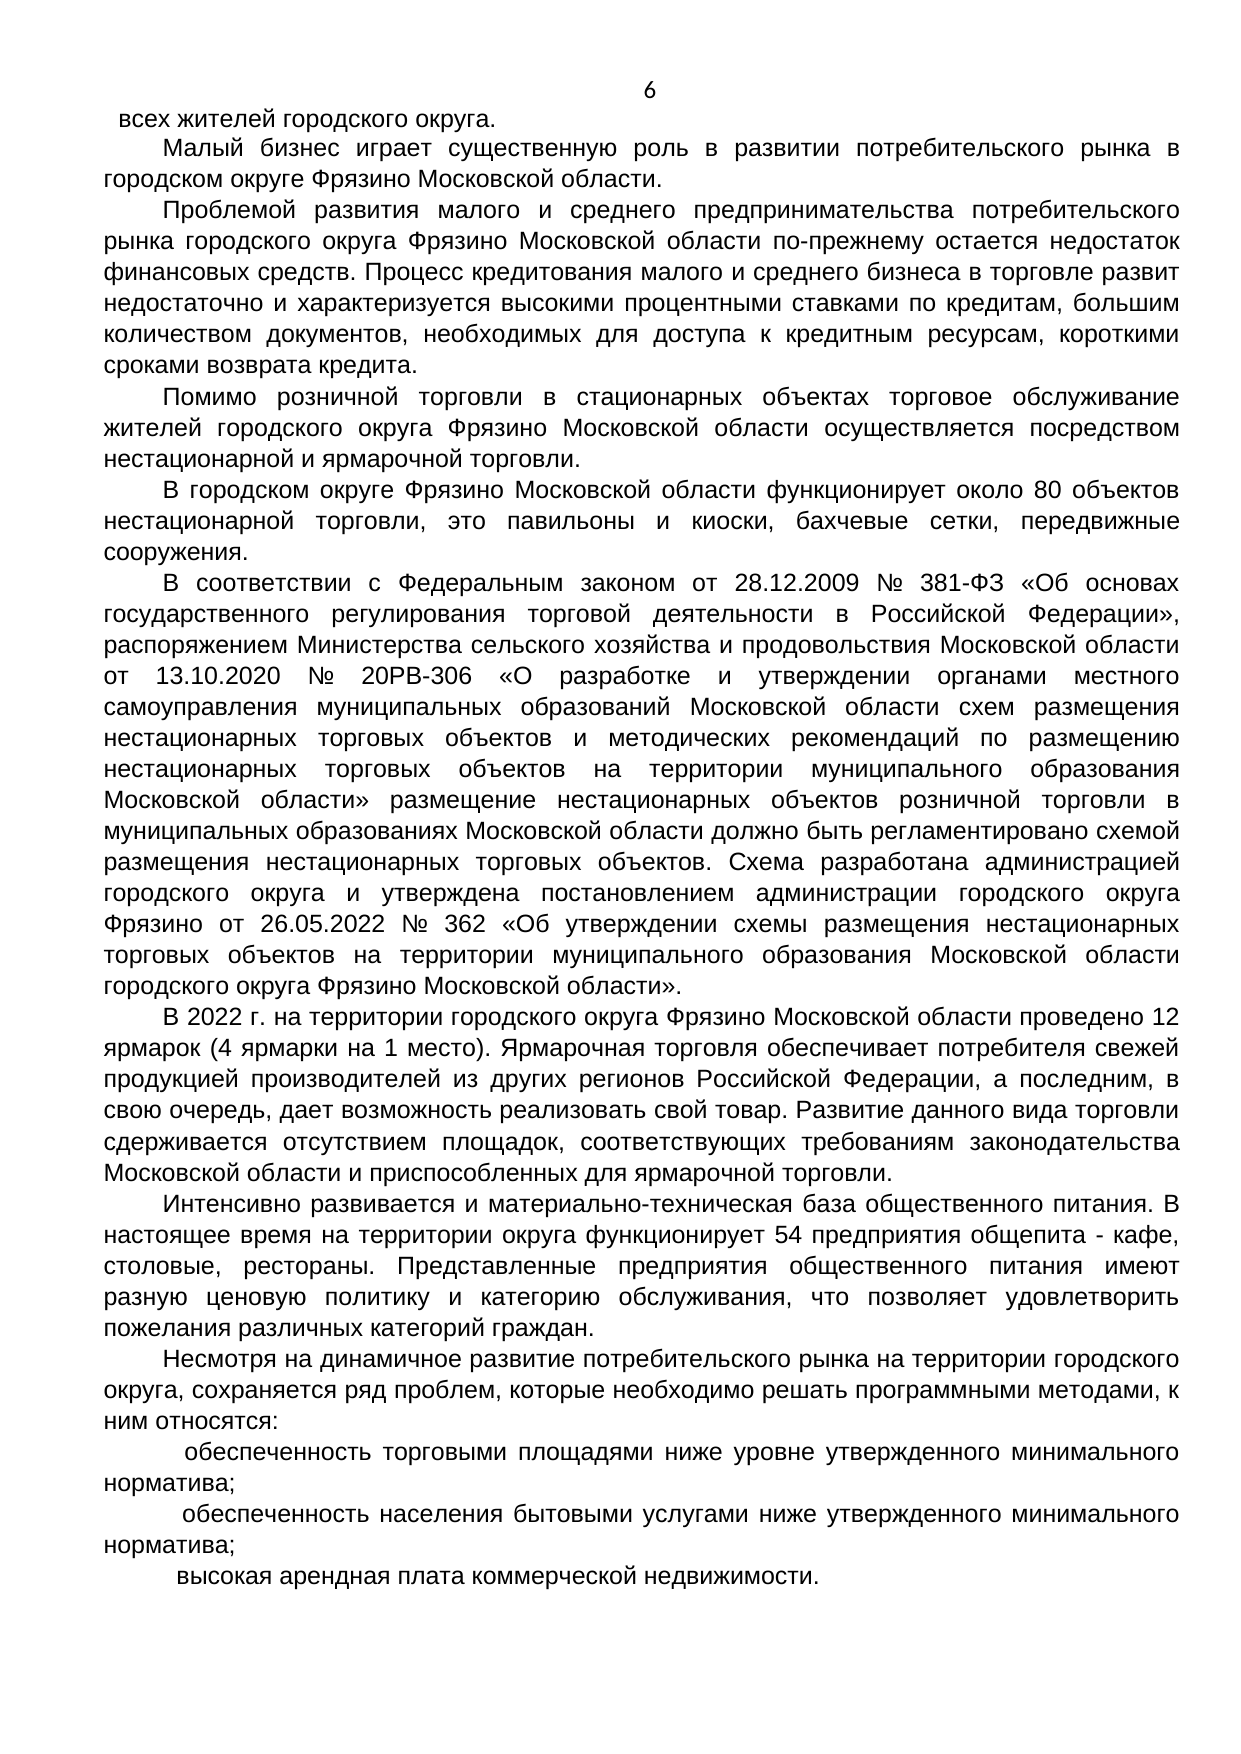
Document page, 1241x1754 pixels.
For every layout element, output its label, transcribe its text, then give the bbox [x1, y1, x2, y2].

text Малый бизнес играет существенную роль в развитии потребительского рынка в городском округе Фрязино Московской области. [103, 133, 1181, 193]
text Интенсивно развивается и материально-техническая база общественного питания. В настоящее время на территории округа функционирует 54 предприятия общепита - кафе, столовые, рестораны. Представленные предприятия общественного питания имеют разную ценовую политику и категорию обслуживания, что позволяет удовлетворить пожелания различных категорий граждан. [103, 1188, 1181, 1341]
text В 2022 г. на территории городского округа Фрязино Московской области проведено 12 ярмарок (4 ярмарки на 1 место). Ярмарочная торговля обеспечивает потребителя свежей продукцией производителей из других регионов Российской Федерации, а последним, в свою очередь, дает возможность реализовать свой товар. Развитие данного вида торговли сдерживается отсутствием площадок, соответствующих требованиям законодательства Московской области и приспособленных для ярмарочной торговли. [103, 1002, 1181, 1186]
text обеспеченность торговыми площадями ниже уровне утвержденного минимального норматива; [103, 1437, 1181, 1497]
text Несмотря на динамичное развитие потребительского рынка на территории городского округа, сохраняется ряд проблем, которые необходимо решать программными методами, к ним относятся: [103, 1344, 1181, 1434]
text обеспеченность населения бытовыми услугами ниже утвержденного минимального норматива; [103, 1499, 1181, 1559]
text высокая арендная плата коммерческой недвижимости. [103, 1561, 1181, 1590]
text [118, 104, 1181, 133]
text Проблемой развития малого и среднего предпринимательства потребительского рынка городского округа Фрязино Московской области по-прежнему остается недостаток финансовых средств. Процесс кредитования малого и среднего бизнеса в торговле развит недостаточно и характеризуется высокими процентными ставками по кредитам, большим количеством документов, необходимых для доступа к кредитным ресурсам, короткими сроками возврата кредита. [103, 195, 1181, 379]
text В соответствии с Федеральным законом от 28.12.2009 № 381-ФЗ «Об основах государственного регулирования торговой деятельности в Российской Федерации», распоряжением Министерства сельского хозяйства и продовольствия Московской области от 13.10.2020 № 20РВ-306 «О разработке и утверждении органами местного самоуправления муниципальных образований Московской области схем размещения нестационарных торговых объектов и методических рекомендаций по размещению нестационарных торговых объектов на территории муниципального образования Московской области» размещение нестационарных объектов розничной торговли в муниципальных образованиях Московской области должно быть регламентировано схемой размещения нестационарных торговых объектов. Схема разработана администрацией городского округа и утверждена постановлением администрации городского округа Фрязино от 26.05.2022 № 362 «Об утверждении схемы размещения нестационарных торговых объектов на территории муниципального образования Московской области городского округа Фрязино Московской области». [103, 568, 1181, 1000]
text Помимо розничной торговли в стационарных объектах торговое обслуживание жителей городского округа Фрязино Московской области осуществляется посредством нестационарной и ярмарочной торговли. [103, 381, 1181, 472]
text В городском округе Фрязино Московской области функционирует около 80 объектов нестационарной торговли, это павильоны и киоски, бахчевые сетки, передвижные сооружения. [103, 474, 1181, 565]
